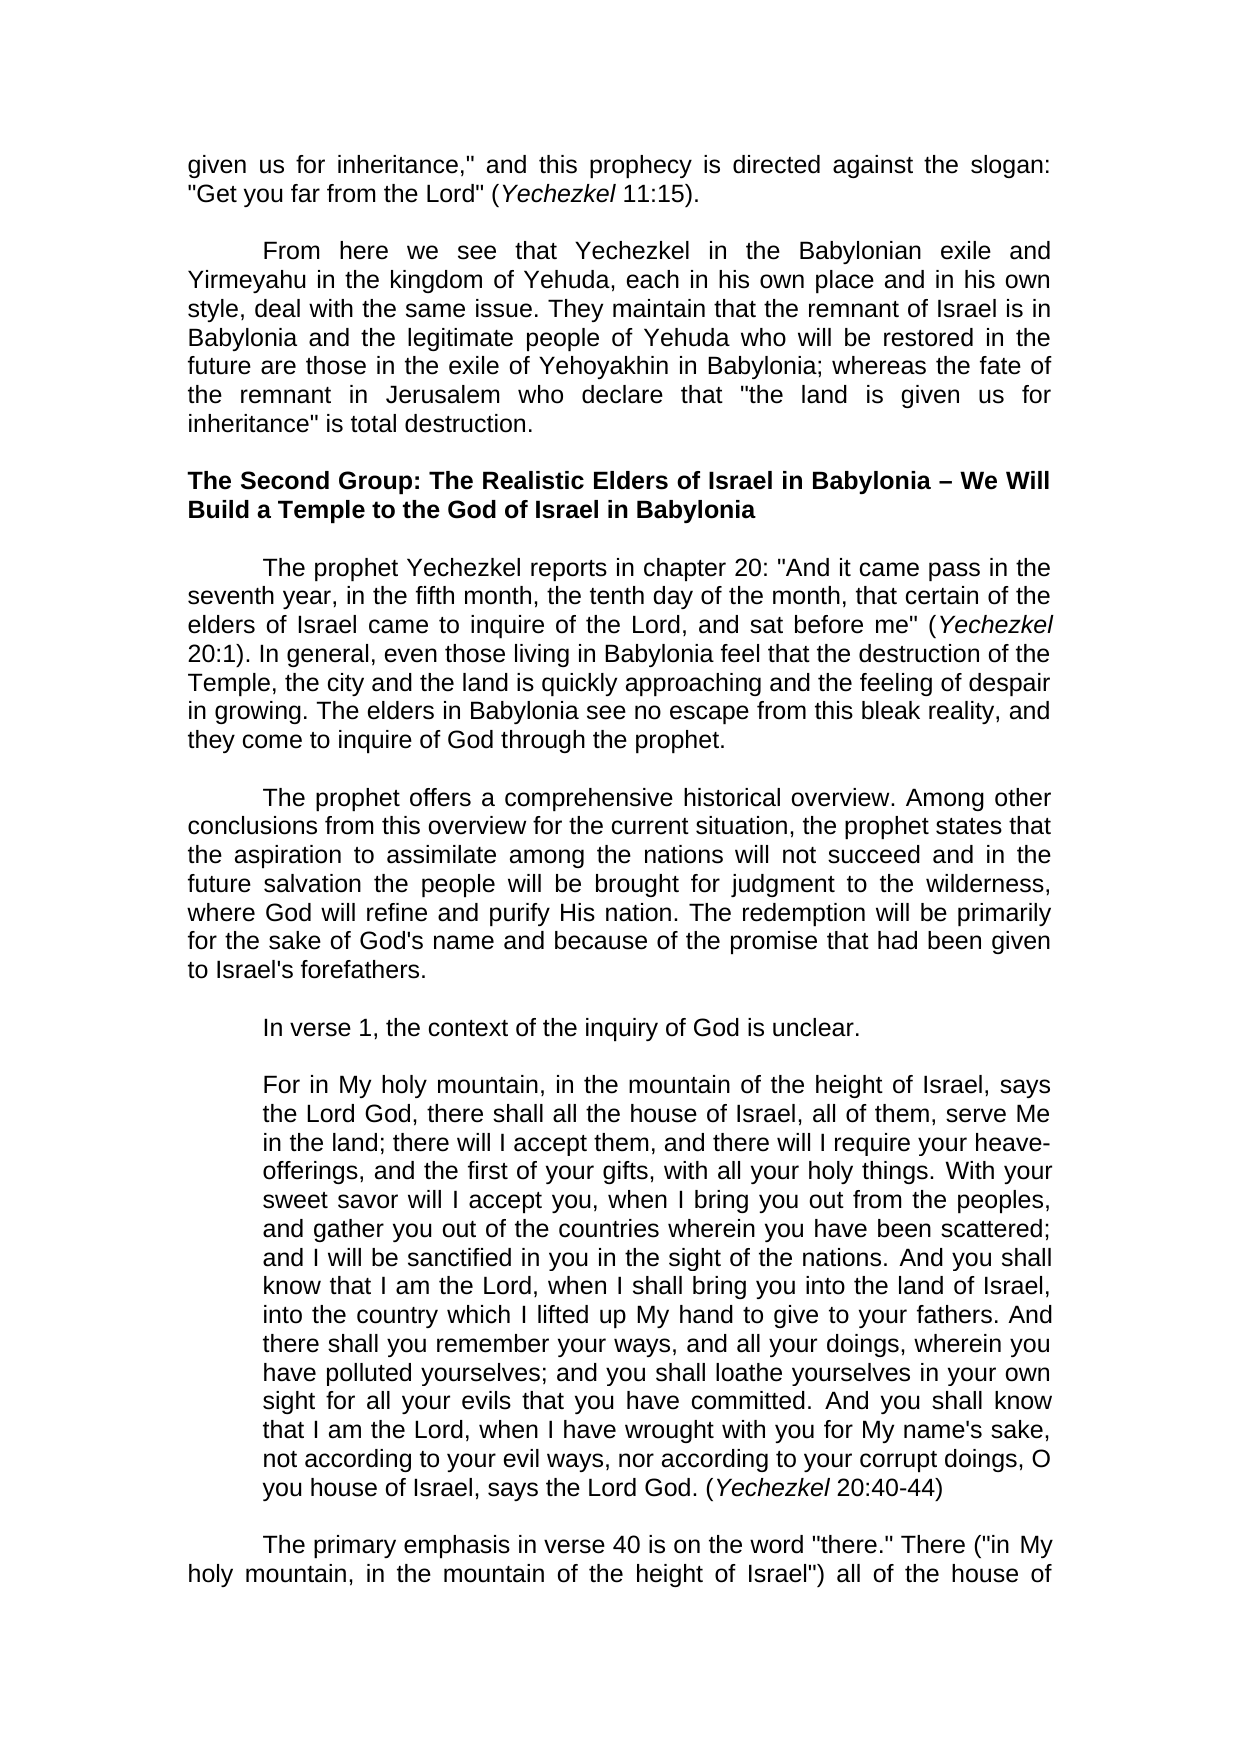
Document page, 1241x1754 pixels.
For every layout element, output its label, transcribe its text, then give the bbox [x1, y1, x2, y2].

text The Second Group: The Realistic Elders of Israel in Babylonia – We Will Build a Temple to the God of Israel in Babylonia [187, 466, 1053, 524]
text The prophet Yechezkel reports in chapter 20: "And it came pass in the seventh year, in the fifth month, the tenth day of the month, that certain of the elders of Israel came to inquire of the Lord, and sat before me" (Yechezkel 20:1). In general, even those living in Babylonia feel that the destruction of the Temple, the city and the land is quickly approaching and the feeling of despair in growing. The elders in Babylonia see no escape from this bleak reality, and they come to inquire of God through the prophet. [187, 552, 1053, 754]
text The prophet offers a comprehensive historical overview. Among other conclusions from this overview for the current situation, the prophet states that the aspiration to assimilate among the nations will not succeed and in the future salvation the people will be brought for judgment to the wilderness, where God will refine and purify His nation. The redemption will be primarily for the sake of God's name and because of the promise that had been given to Israel's forefathers. [187, 782, 1053, 984]
text From here we see that Yechezkel in the Babylonian exile and Yirmeyahu in the kingdom of Yehuda, each in his own place and in his own style, deal with the same issue. They maintain that the remnant of Israel is in Babylonia and the legitimate people of Yehuda who will be restored in the future are those in the exile of Yehoyakhin in Babylonia; whereas the fate of the remnant in Jerusalem who declare that "the land is given us for inheritance" is total destruction. [187, 236, 1053, 437]
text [187, 150, 1053, 207]
text In verse 1, the context of the inquiry of God is unclear. [187, 1012, 1053, 1041]
